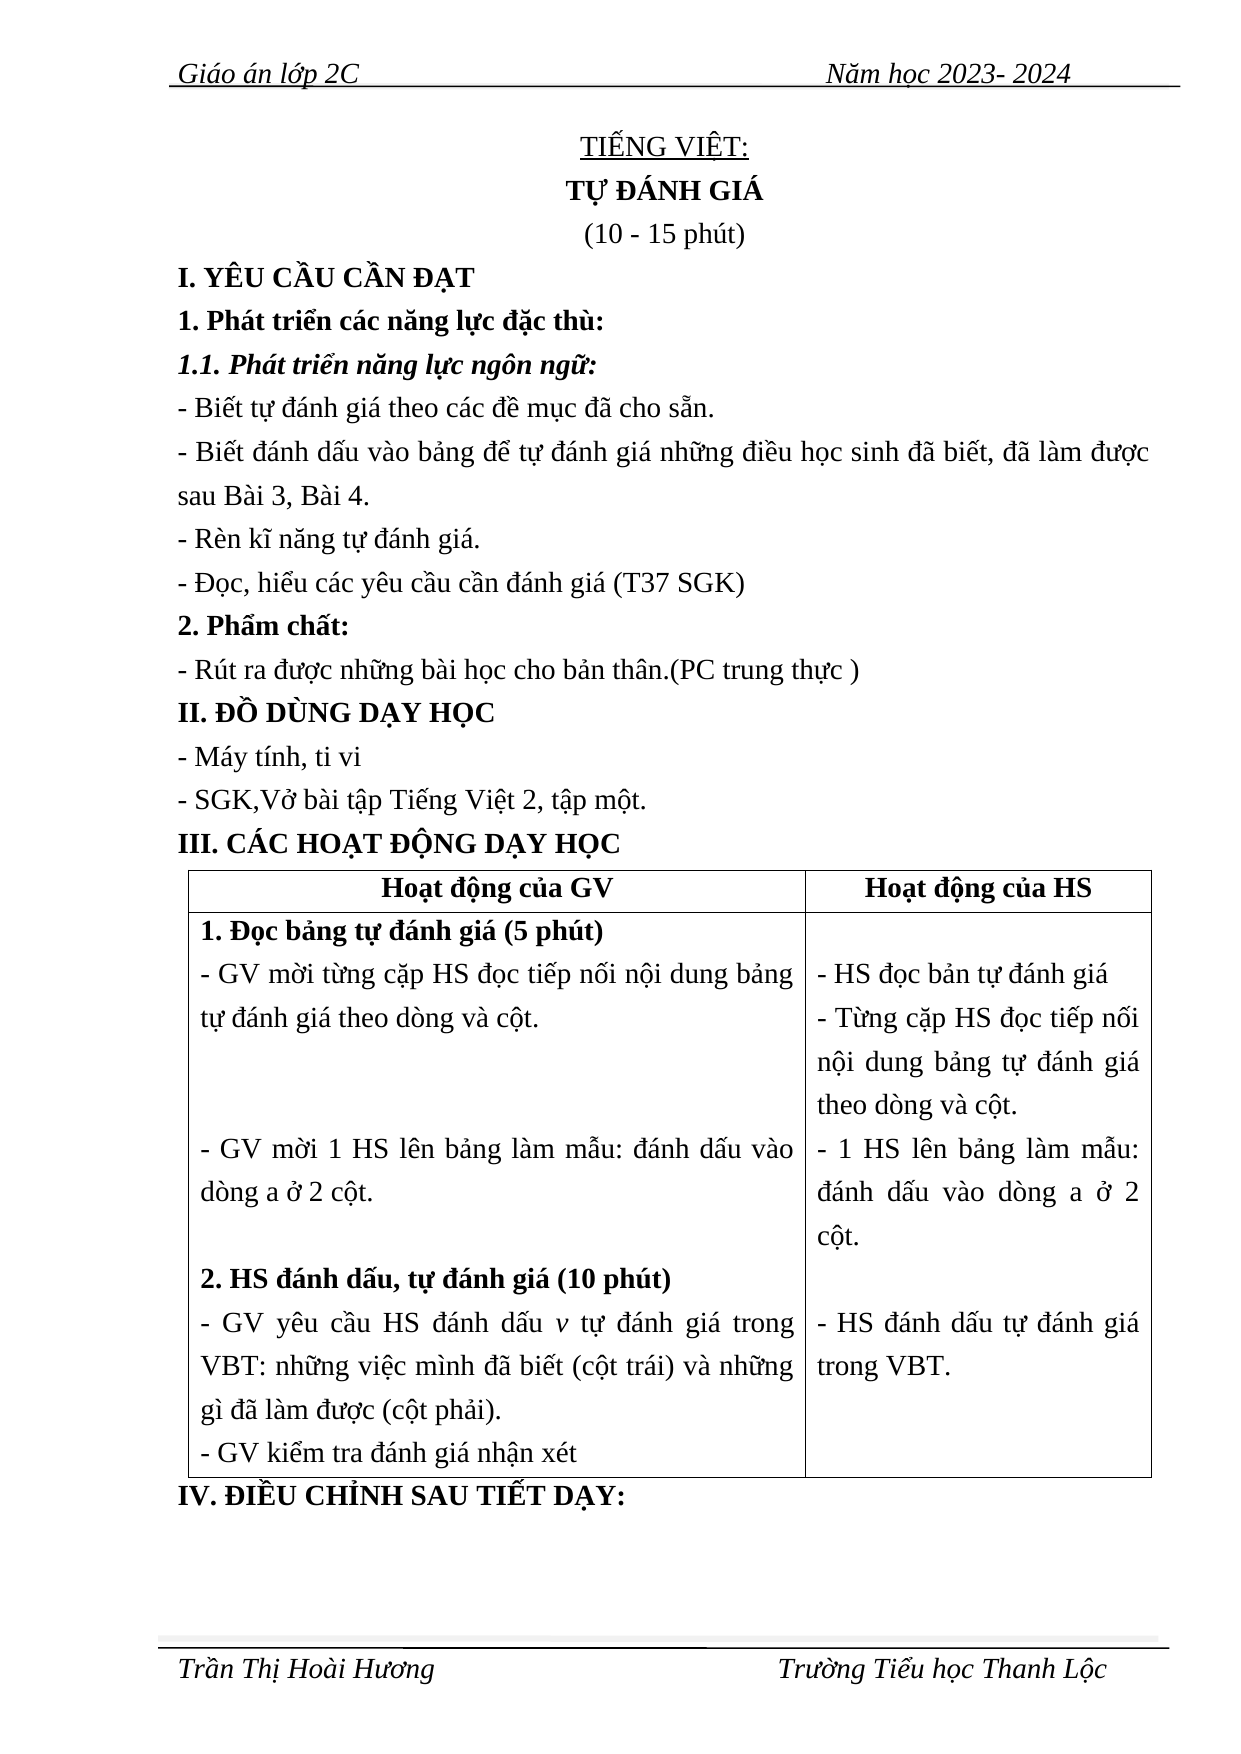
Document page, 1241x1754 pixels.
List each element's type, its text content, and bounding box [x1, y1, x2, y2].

table_cell 1. Đọc bảng tự đánh giá (5 phút) - GV mời từng cặp HS đọc tiếp nối nội dung bảng tự đánh giá theo dòng và cột. - GV mời 1 HS lên bảng làm mẫu: đánh dấu vào dòng a ở 2 cột. 2. HS đánh dấu, tự đánh giá (10 phút) - GV yêu cầu HS đánh dấu v tự đánh giá trong VBT: những việc mình đã biết (cột trái) và những gì đã làm được (cột phải). - GV kiểm tra đánh giá nhận xét [189, 913, 805, 1477]
text 1.1. Phát triển năng lực ngôn ngữ: [177, 347, 1152, 381]
text - Máy tính, ti vi [177, 739, 1152, 772]
table_cell - HS đọc bản tự đánh giá - Từng cặp HS đọc tiếp nối nội dung bảng tự đánh giá theo dòng và cột. - 1 HS lên bảng làm mẫu: đánh dấu vào dòng a ở 2 cột. - HS đánh dấu tự đánh giá trong VBT. [806, 913, 1151, 1477]
text (10 - 15 phút) [177, 216, 1152, 250]
text - Rèn kĩ năng tự đánh giá. [177, 521, 1152, 555]
table_header Hoạt động của HS [806, 871, 1151, 912]
text IV. ĐIỀU CHỈNH SAU TIẾT DẠY: [177, 1478, 1152, 1511]
text TỰ ĐÁNH GIÁ [177, 173, 1152, 206]
text - Biết tự đánh giá theo các đề mục đã cho sẵn. [177, 391, 1152, 424]
text 2. Phẩm chất: [177, 608, 1152, 642]
text II. ĐỒ DÙNG DẠY HỌC [177, 695, 1152, 729]
text - Rút ra được những bài học cho bản thân.(PC trung thực ) [177, 652, 1152, 685]
table_header Hoạt động của GV [189, 871, 805, 912]
text - Đọc, hiểu các yêu cầu cần đánh giá (T37 SGK) [177, 565, 1152, 598]
text III. CÁC HOẠT ĐỘNG DẠY HỌC [177, 826, 1152, 859]
text TIẾNG VIỆT: [177, 129, 1152, 163]
text I. YÊU CẦU CẦN ĐẠT [177, 260, 1152, 293]
text - SGK,Vở bài tập Tiếng Việt 2, tập một. [177, 782, 1152, 816]
text - Biết đánh dấu vào bảng để tự đánh giá những điều học sinh đã biết, đã làm được sau Bài 3, Bài 4. [177, 434, 1152, 511]
text 1. Phát triển các năng lực đặc thù: [177, 303, 1152, 337]
